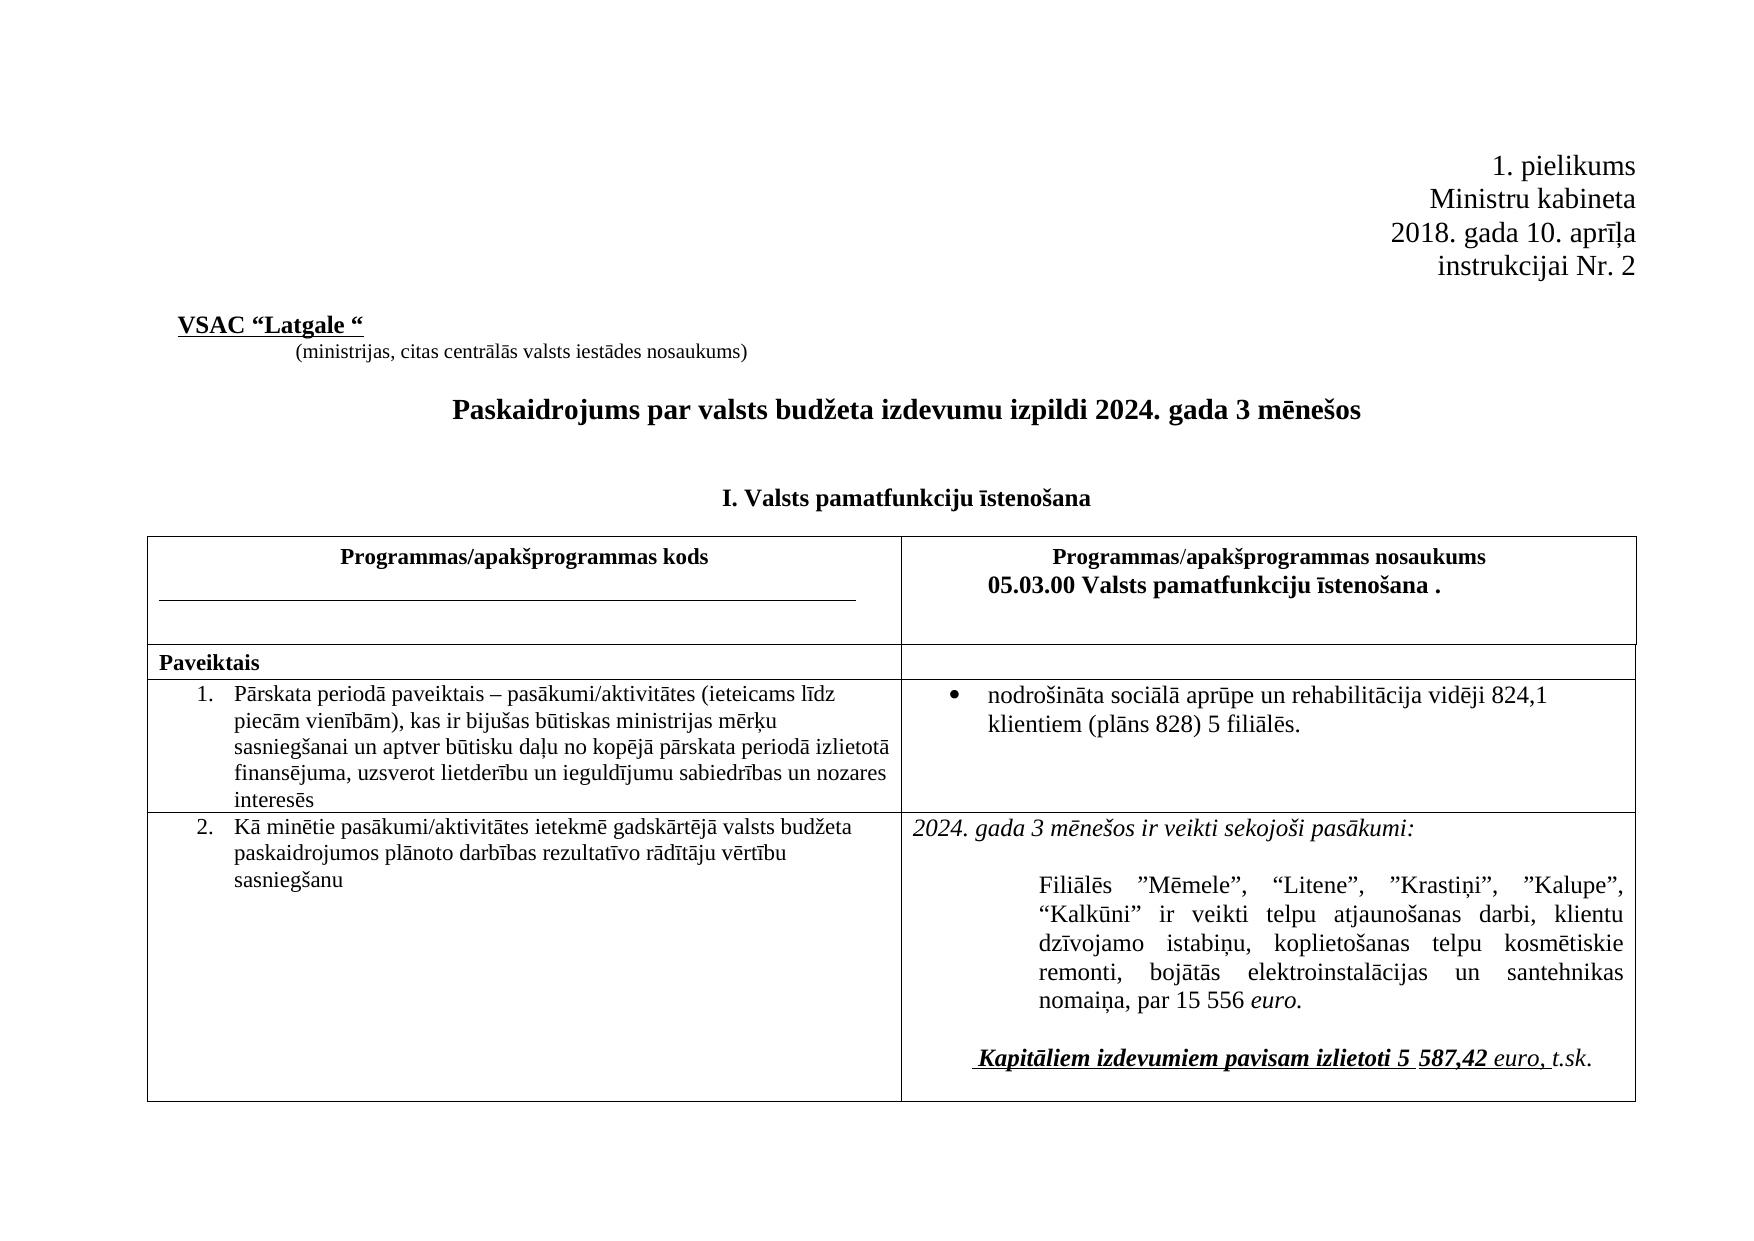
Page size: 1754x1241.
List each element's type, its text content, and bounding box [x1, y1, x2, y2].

text (ministrijas, citas centrālās valsts iestādes nosaukums) [177, 339, 1636, 363]
table_header Programmas/apakšprogrammas kods [148, 537, 901, 643]
table_cell Pārskata periodā paveiktais – pasākumi/aktivitātes (ieteicams līdz piecām vienībām), kas ir bijušas būtiskas ministrijas mērķu sasniegšanai un aptver būtisku daļu no kopējā pārskata periodā izlietotā finansējuma, uzsverot lietderību un ieguldījumu sabiedrības un nozares interesēs [148, 680, 901, 812]
table_header Programmas/apakšprogrammas nosaukums 05.03.00 Valsts pamatfunkciju īstenošana . [902, 537, 1636, 643]
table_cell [902, 813, 1635, 1101]
text VSAC “Latgale “ [177, 311, 1636, 339]
table_cell nodrošināta sociālā aprūpe un rehabilitācija vidēji 824,1 klientiem (plāns 828) 5 filiālēs. [902, 680, 1635, 812]
text I. Valsts pamatfunkciju īstenošana [177, 483, 1636, 512]
table_cell [902, 645, 1635, 679]
text 2018. gada 10. aprīļa [177, 215, 1636, 248]
text instrukcijai Nr. 2 [177, 248, 1636, 282]
text Paskaidrojums par valsts budžeta izdevumu izpildi 2024. gada 3 mēnešos [177, 392, 1636, 426]
text Ministru kabineta [177, 181, 1636, 215]
list 1. pielikums [252, 148, 1636, 181]
table_cell Paveiktais [148, 645, 901, 679]
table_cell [148, 813, 901, 1101]
